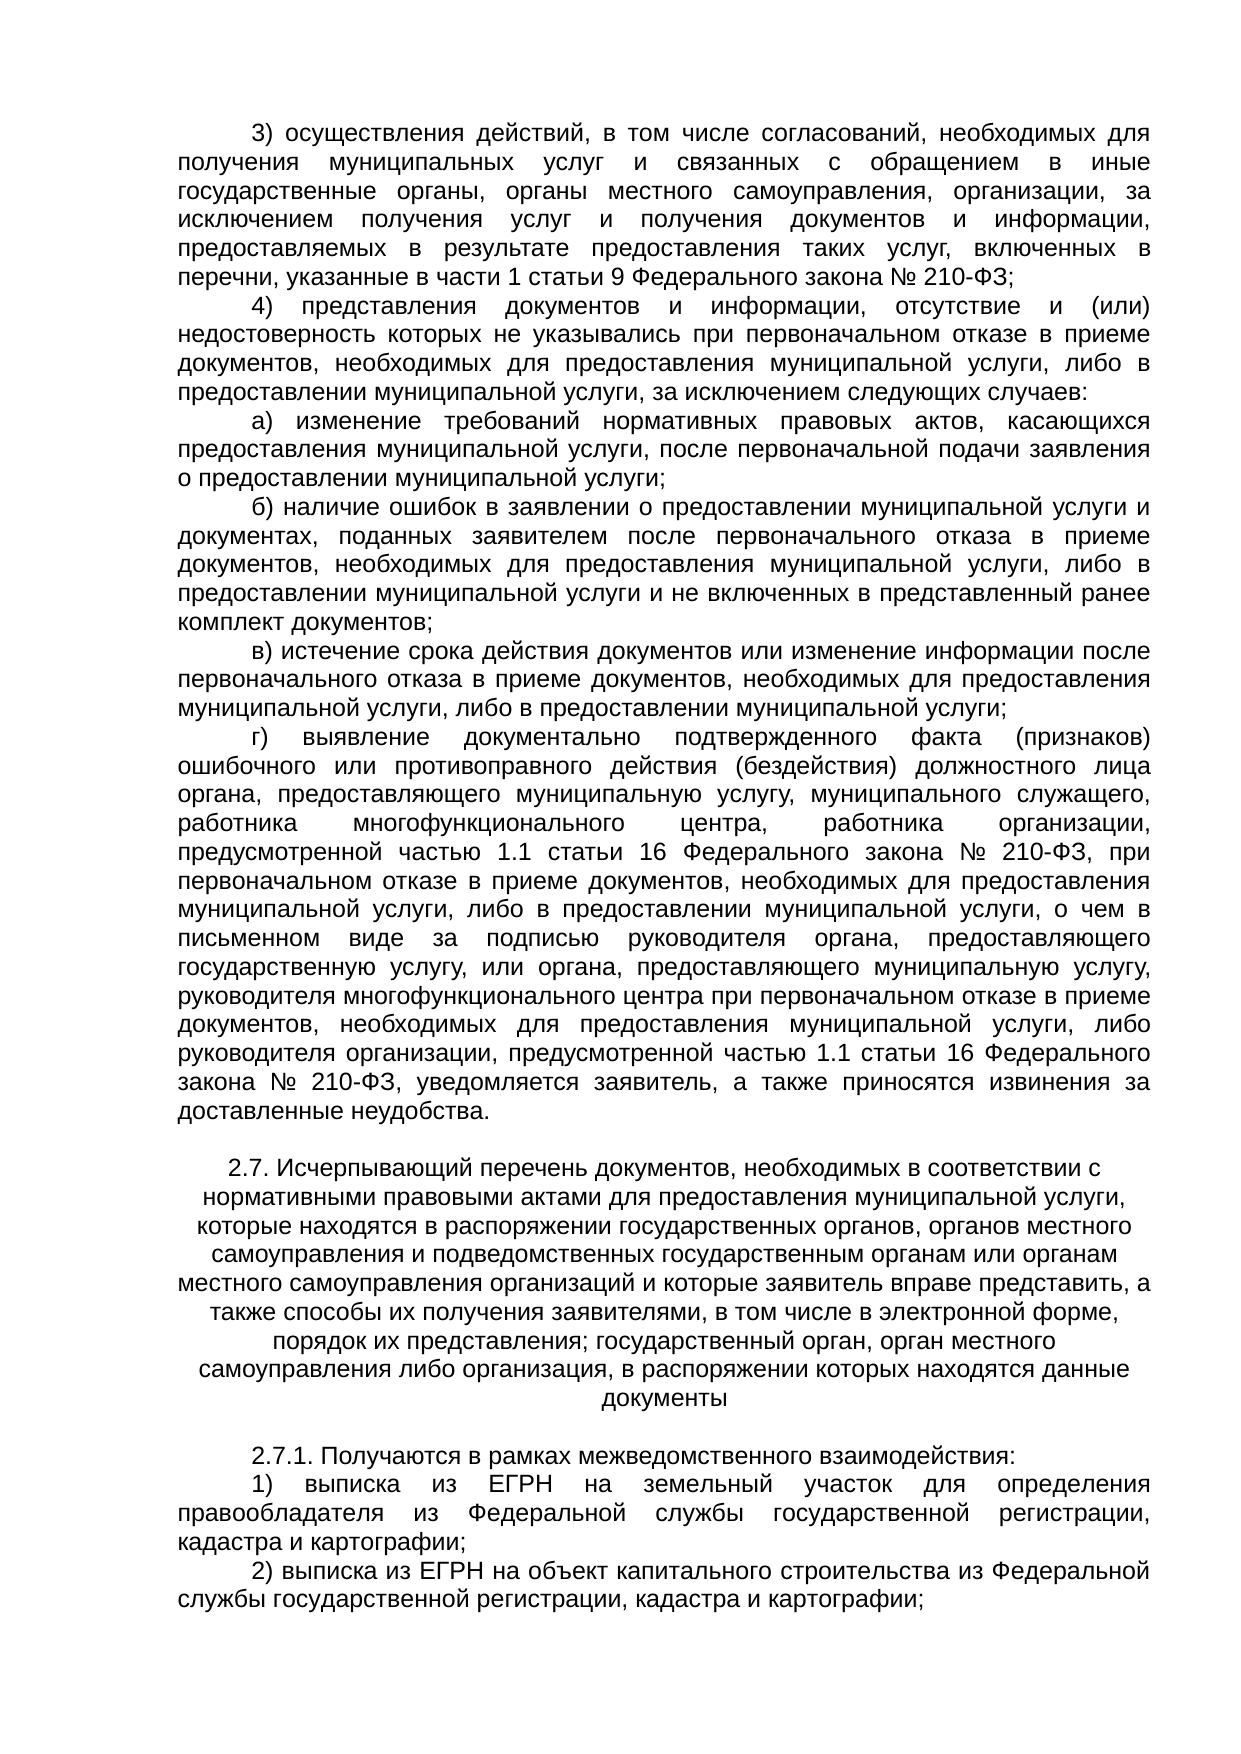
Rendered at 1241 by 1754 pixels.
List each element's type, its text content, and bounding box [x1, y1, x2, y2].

text 3) осуществления действий, в том числе согласований, необходимых для получения муниципальных услуг и связанных с обращением в иные государственные органы, органы местного самоуправления, организации, за исключением получения услуг и получения документов и информации, предоставляемых в результате предоставления таких услуг, включенных в перечни, указанные в части 1 статьи 9 Федерального закона № 210-ФЗ; [177, 118, 1152, 291]
text 2.7.1. Получаются в рамках межведомственного взаимодействия: [177, 1441, 1152, 1469]
text б) наличие ошибок в заявлении о предоставлении муниципальной услуги и документах, поданных заявителем после первоначального отказа в приеме документов, необходимых для предоставления муниципальной услуги, либо в предоставлении муниципальной услуги и не включенных в представленный ранее комплект документов; [177, 492, 1152, 636]
text г) выявление документально подтвержденного факта (признаков) ошибочного или противоправного действия (бездействия) должностного лица органа, предоставляющего муниципальную услугу, муниципального служащего, работника многофункционального центра, работника организации, предусмотренной частью 1.1 статьи 16 Федерального закона № 210-ФЗ, при первоначальном отказе в приеме документов, необходимых для предоставления муниципальной услуги, либо в предоставлении муниципальной услуги, о чем в письменном виде за подписью руководителя органа, предоставляющего государственную услугу, или органа, предоставляющего муниципальную услугу, руководителя многофункционального центра при первоначальном отказе в приеме документов, необходимых для предоставления муниципальной услуги, либо руководителя организации, предусмотренной частью 1.1 статьи 16 Федерального закона № 210-ФЗ, уведомляется заявитель, а также приносятся извинения за доставленные неудобства. [177, 722, 1152, 1124]
list 2) выписка из ЕГРН на объект капитального строительства из Федеральной службы государственной регистрации, кадастра и картографии; [177, 1556, 1152, 1613]
text в) истечение срока действия документов или изменение информации после первоначального отказа в приеме документов, необходимых для предоставления муниципальной услуги, либо в предоставлении муниципальной услуги; [177, 636, 1152, 722]
text 2.7. Исчерпывающий перечень документов, необходимых в соответствии с нормативными правовыми актами для предоставления муниципальной услуги, которые находятся в распоряжении государственных органов, органов местного самоуправления и подведомственных государственным органам или органам местного самоуправления организаций и которые заявитель вправе представить, а также способы их получения заявителями, в том числе в электронной форме, порядок их представления; государственный орган, орган местного самоуправления либо организация, в распоряжении которых находятся данные документы [177, 1153, 1152, 1412]
text 4) представления документов и информации, отсутствие и (или) недостоверность которых не указывались при первоначальном отказе в приеме документов, необходимых для предоставления муниципальной услуги, либо в предоставлении муниципальной услуги, за исключением следующих случаев: [177, 291, 1152, 406]
list 1) выписка из ЕГРН на земельный участок для определения правообладателя из Федеральной службы государственной регистрации, кадастра и картографии; [177, 1469, 1152, 1556]
text а) изменение требований нормативных правовых актов, касающихся предоставления муниципальной услуги, после первоначальной подачи заявления о предоставлении муниципальной услуги; [177, 406, 1152, 492]
